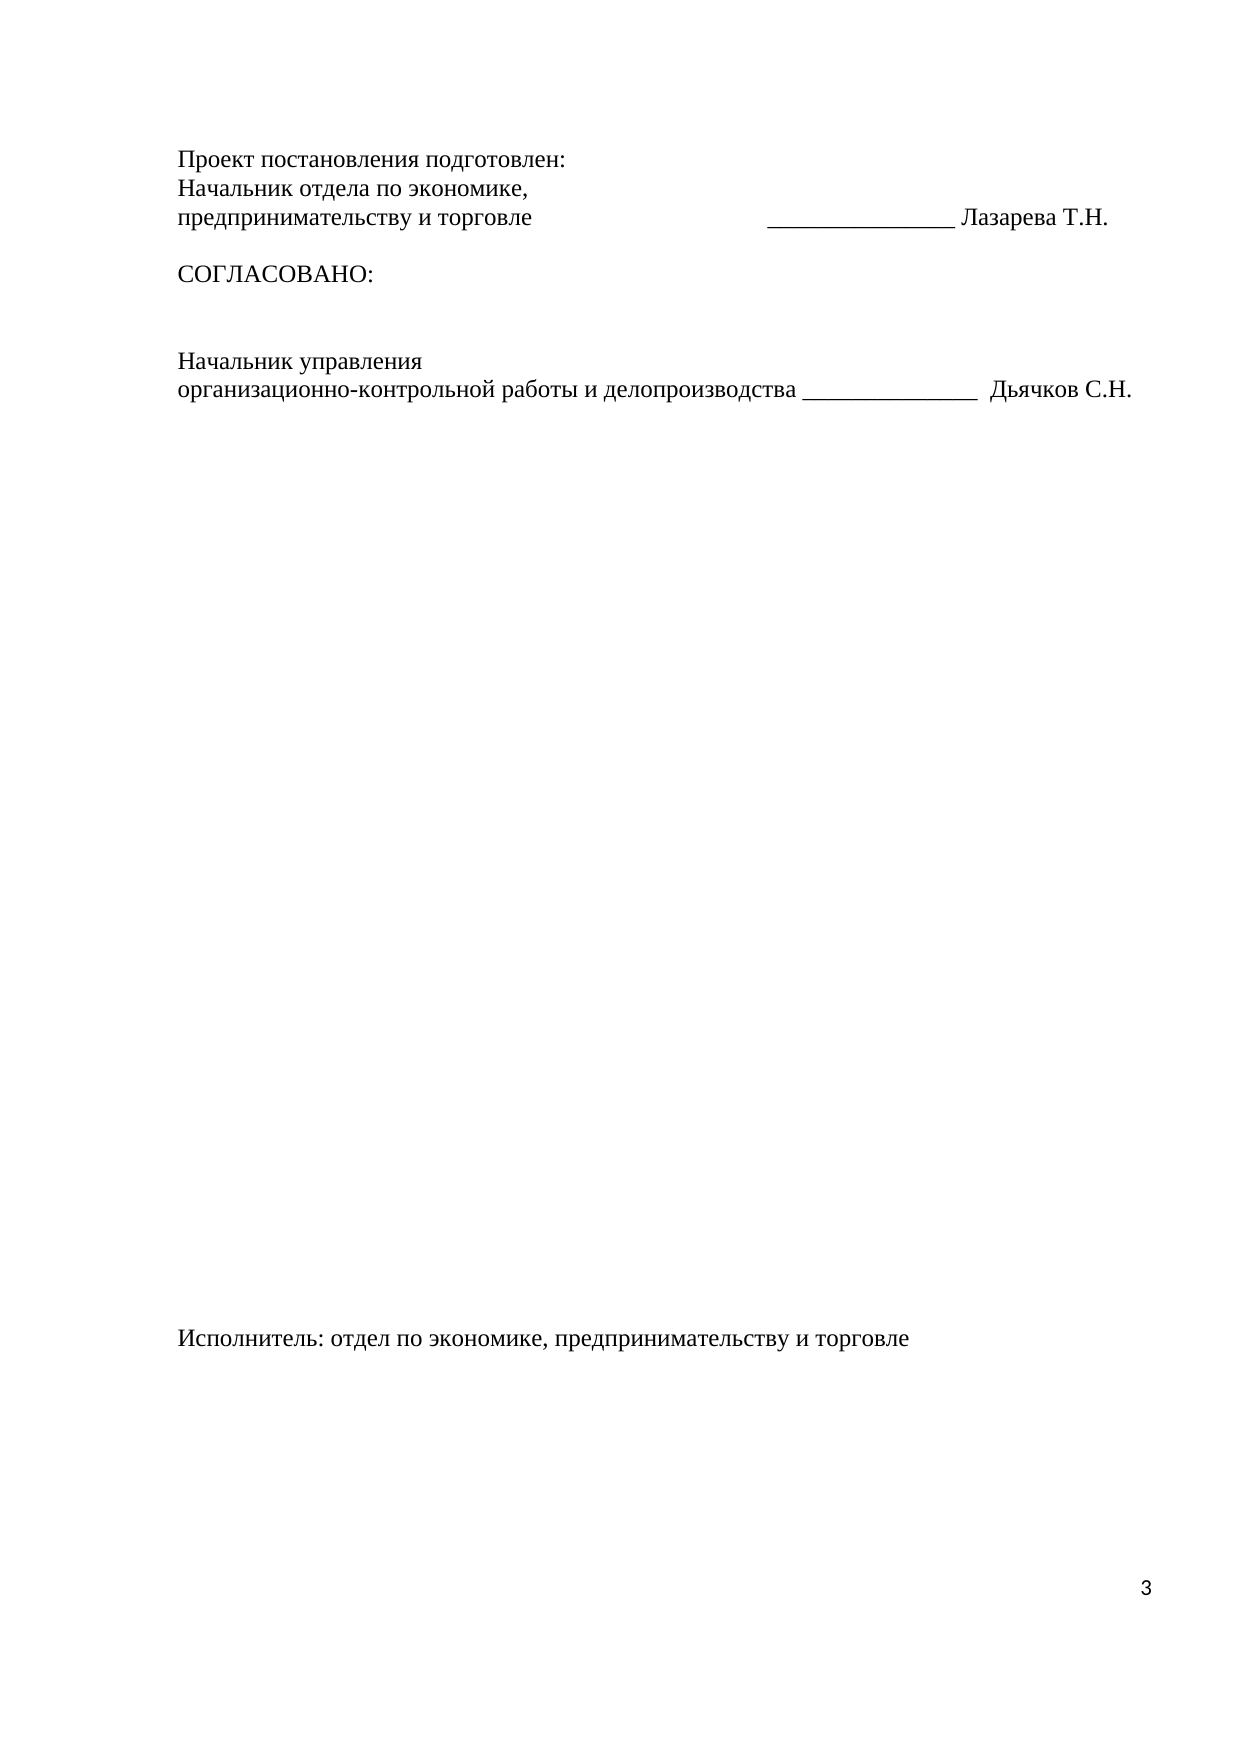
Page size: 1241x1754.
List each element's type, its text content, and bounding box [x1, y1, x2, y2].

text предпринимательству и торговле _______________ Лазарева Т.Н. [177, 202, 1152, 231]
text Начальник управления [177, 346, 1152, 374]
text Исполнитель: отдел по экономике, предпринимательству и торговле [177, 1323, 1152, 1352]
text Проект постановления подготовлен: [177, 144, 1152, 173]
text Начальник отдела по экономике, [177, 173, 1152, 202]
text СОГЛАСОВАНО: [177, 259, 1152, 288]
text организационно-контрольной работы и делопроизводства ______________ Дьячков С.Н. [177, 374, 1152, 403]
